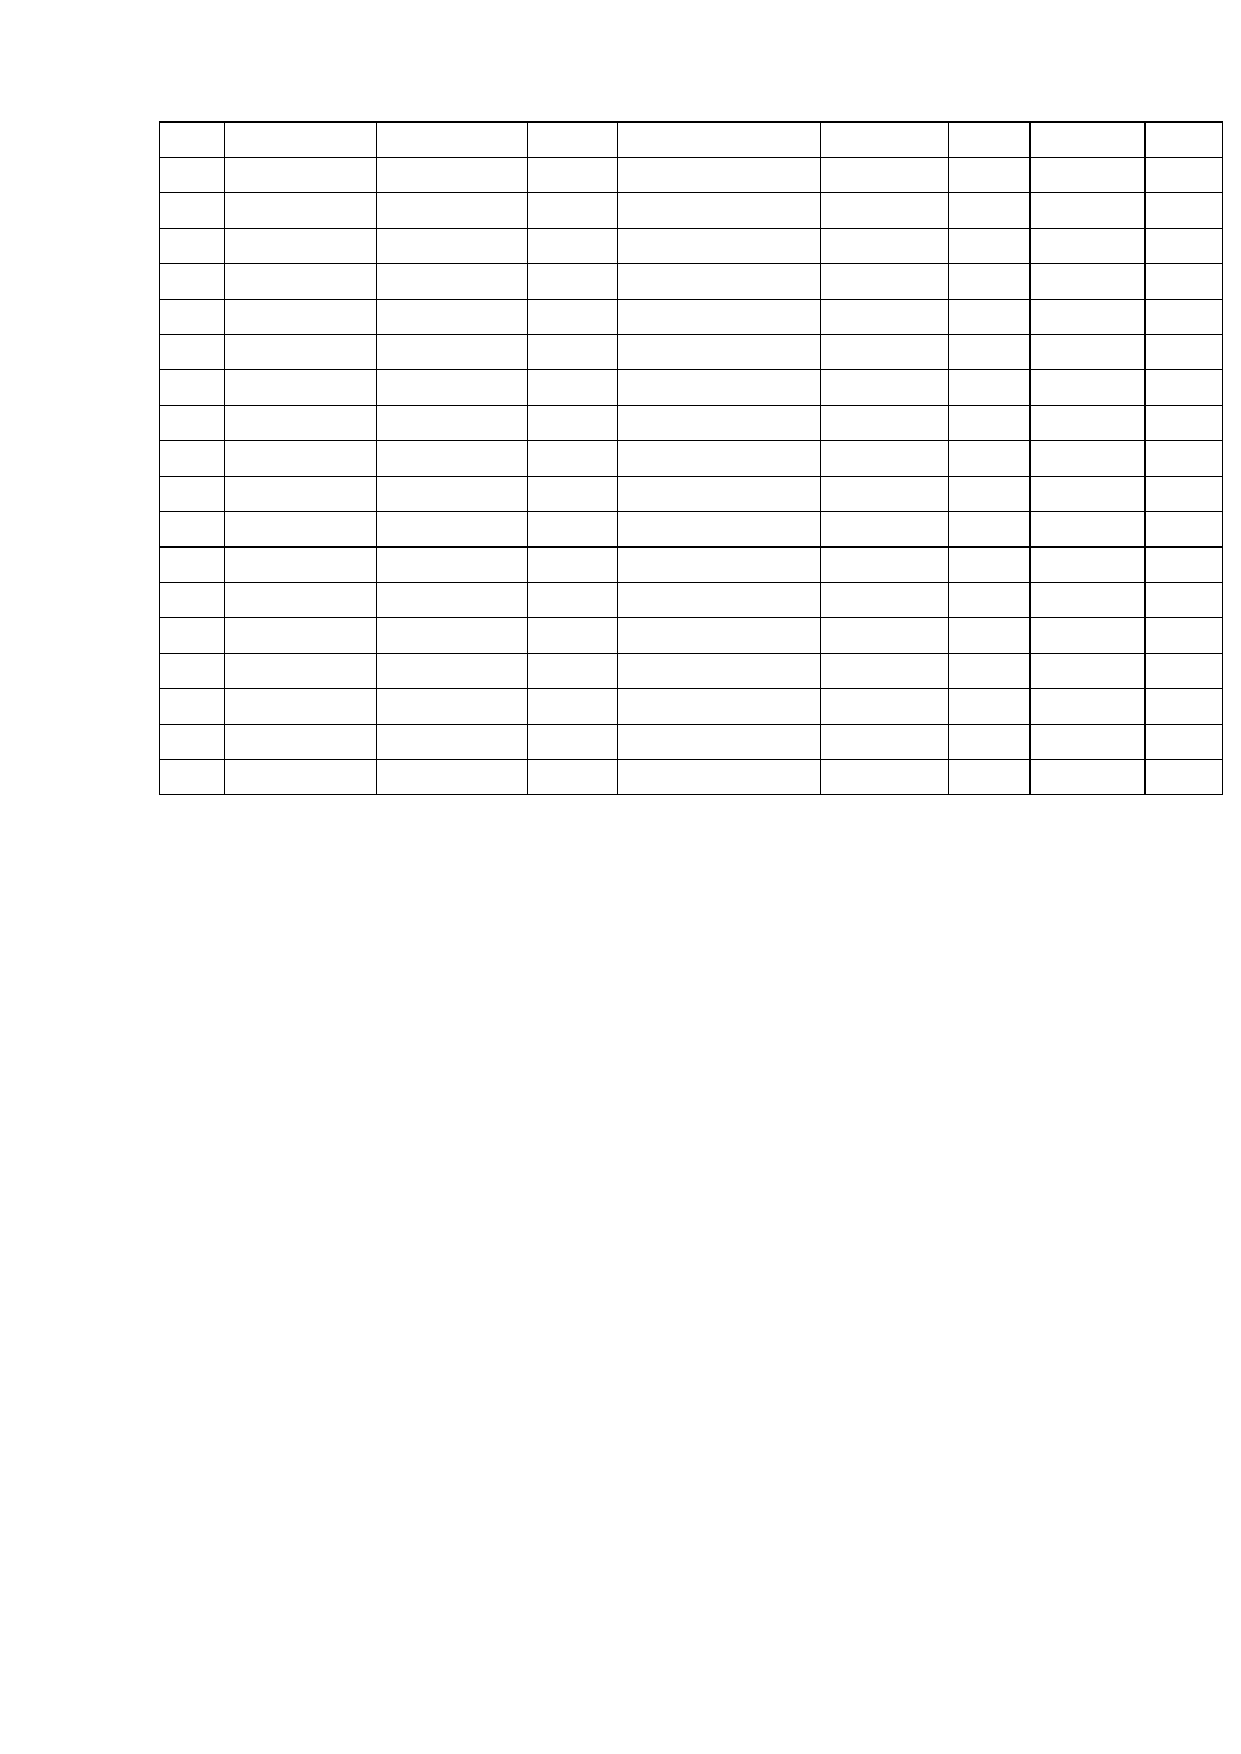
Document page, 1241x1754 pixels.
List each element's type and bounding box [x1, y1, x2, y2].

table_cell [821, 618, 948, 653]
table_cell [528, 335, 617, 369]
table_cell [949, 441, 1029, 476]
table_cell [949, 689, 1029, 723]
table_cell [377, 583, 527, 617]
table_cell [618, 548, 820, 582]
table_cell [618, 370, 820, 405]
table_cell [528, 760, 617, 794]
table_cell [949, 406, 1029, 440]
table_cell [618, 229, 820, 263]
table_cell [618, 123, 820, 157]
table_cell [618, 760, 820, 794]
table_cell [528, 618, 617, 653]
table_cell [821, 654, 948, 688]
table_cell [949, 618, 1029, 653]
table_cell [528, 548, 617, 582]
table_cell [821, 441, 948, 476]
table_cell [1146, 229, 1222, 263]
table_cell [528, 370, 617, 405]
table_cell [1146, 618, 1222, 653]
table_cell [821, 760, 948, 794]
table_cell [160, 123, 224, 157]
table_cell [160, 512, 224, 546]
table_cell [1031, 583, 1144, 617]
table_cell [225, 441, 376, 476]
table_cell [225, 654, 376, 688]
table_cell [1031, 406, 1144, 440]
table_cell [528, 689, 617, 723]
table_cell [225, 725, 376, 759]
table_cell [225, 548, 376, 582]
table_cell [377, 618, 527, 653]
table_cell [377, 548, 527, 582]
table_cell [377, 654, 527, 688]
table_cell [1146, 370, 1222, 405]
table_cell [821, 193, 948, 228]
table_cell [1146, 477, 1222, 511]
table_cell [618, 264, 820, 298]
table_cell [1031, 158, 1144, 192]
table_cell [821, 335, 948, 369]
table_cell [949, 548, 1029, 582]
table_cell [821, 548, 948, 582]
table_cell [160, 406, 224, 440]
table_cell [225, 335, 376, 369]
table_cell [1031, 618, 1144, 653]
table_cell [160, 300, 224, 334]
table_cell [225, 583, 376, 617]
table_cell [377, 158, 527, 192]
table_cell [528, 583, 617, 617]
table_cell [1146, 760, 1222, 794]
table_cell [1146, 654, 1222, 688]
table_cell [225, 229, 376, 263]
table_cell [618, 406, 820, 440]
table_cell [1146, 512, 1222, 546]
table_cell [1031, 370, 1144, 405]
table_cell [160, 370, 224, 405]
table_cell [949, 725, 1029, 759]
table_cell [377, 264, 527, 298]
table_cell [225, 512, 376, 546]
table_cell [618, 158, 820, 192]
table_cell [160, 229, 224, 263]
table_cell [949, 300, 1029, 334]
table_cell [160, 264, 224, 298]
table_cell [1146, 264, 1222, 298]
table_cell [377, 406, 527, 440]
table_cell [1146, 158, 1222, 192]
table_cell [528, 406, 617, 440]
table_cell [225, 618, 376, 653]
table_cell [1031, 193, 1144, 228]
table_cell [1146, 335, 1222, 369]
table_cell [225, 193, 376, 228]
table_cell [1031, 548, 1144, 582]
table_cell [377, 370, 527, 405]
table_cell [618, 441, 820, 476]
table_cell [377, 229, 527, 263]
table_cell [160, 654, 224, 688]
table_cell [949, 477, 1029, 511]
table_cell [377, 689, 527, 723]
table_cell [225, 123, 376, 157]
table_cell [821, 229, 948, 263]
table_cell [1146, 123, 1222, 157]
table_cell [1146, 548, 1222, 582]
table_cell [949, 264, 1029, 298]
table_cell [949, 583, 1029, 617]
table_cell [1146, 406, 1222, 440]
table_cell [528, 264, 617, 298]
table_cell [949, 760, 1029, 794]
table_cell [377, 193, 527, 228]
table_cell [377, 760, 527, 794]
table_cell [618, 300, 820, 334]
table_cell [160, 158, 224, 192]
table_cell [949, 123, 1029, 157]
table_cell [225, 406, 376, 440]
table_cell [618, 689, 820, 723]
table_cell [821, 477, 948, 511]
table_cell [160, 441, 224, 476]
table_cell [528, 300, 617, 334]
table_cell [528, 193, 617, 228]
table_cell [528, 158, 617, 192]
table_cell [1031, 264, 1144, 298]
table_cell [225, 477, 376, 511]
table_cell [160, 335, 224, 369]
table_cell [1146, 689, 1222, 723]
table_cell [949, 654, 1029, 688]
table_cell [821, 689, 948, 723]
table_cell [528, 725, 617, 759]
table_cell [949, 193, 1029, 228]
table_cell [821, 406, 948, 440]
table_cell [160, 618, 224, 653]
table_cell [225, 760, 376, 794]
table_cell [949, 229, 1029, 263]
table_cell [821, 264, 948, 298]
table_cell [160, 548, 224, 582]
table_cell [225, 689, 376, 723]
table_cell [1146, 441, 1222, 476]
table_cell [821, 725, 948, 759]
table_cell [160, 725, 224, 759]
table_cell [377, 512, 527, 546]
table_cell [1031, 760, 1144, 794]
table_cell [225, 264, 376, 298]
table_cell [949, 158, 1029, 192]
table_cell [377, 300, 527, 334]
table_cell [528, 123, 617, 157]
table_cell [821, 512, 948, 546]
table_cell [1031, 300, 1144, 334]
table_cell [821, 583, 948, 617]
table_cell [821, 300, 948, 334]
table_cell [821, 123, 948, 157]
table_cell [160, 477, 224, 511]
table_cell [528, 441, 617, 476]
table_cell [225, 300, 376, 334]
table_cell [618, 654, 820, 688]
table_cell [618, 583, 820, 617]
table_cell [1031, 335, 1144, 369]
table_cell [949, 512, 1029, 546]
table_cell [1031, 654, 1144, 688]
table_cell [618, 193, 820, 228]
table_cell [160, 193, 224, 228]
table_cell [528, 477, 617, 511]
table_cell [1031, 725, 1144, 759]
table_cell [618, 512, 820, 546]
table_cell [949, 335, 1029, 369]
table_cell [1031, 123, 1144, 157]
table_cell [528, 654, 617, 688]
table_cell [618, 618, 820, 653]
table_cell [1031, 512, 1144, 546]
table_cell [1031, 689, 1144, 723]
table_cell [1146, 193, 1222, 228]
table_cell [377, 335, 527, 369]
table_cell [618, 335, 820, 369]
table_cell [949, 370, 1029, 405]
table_cell [377, 123, 527, 157]
table_cell [160, 689, 224, 723]
table_cell [160, 760, 224, 794]
table_cell [821, 370, 948, 405]
table_cell [160, 583, 224, 617]
table_cell [1146, 300, 1222, 334]
table_cell [821, 158, 948, 192]
table_cell [225, 370, 376, 405]
table_cell [618, 477, 820, 511]
table_cell [377, 441, 527, 476]
table_cell [225, 158, 376, 192]
table_cell [1031, 441, 1144, 476]
table_cell [377, 725, 527, 759]
table_cell [1146, 583, 1222, 617]
table_cell [377, 477, 527, 511]
table_cell [618, 725, 820, 759]
table_cell [528, 512, 617, 546]
table_cell [1146, 725, 1222, 759]
table_cell [528, 229, 617, 263]
table_cell [1031, 229, 1144, 263]
table_cell [1031, 477, 1144, 511]
